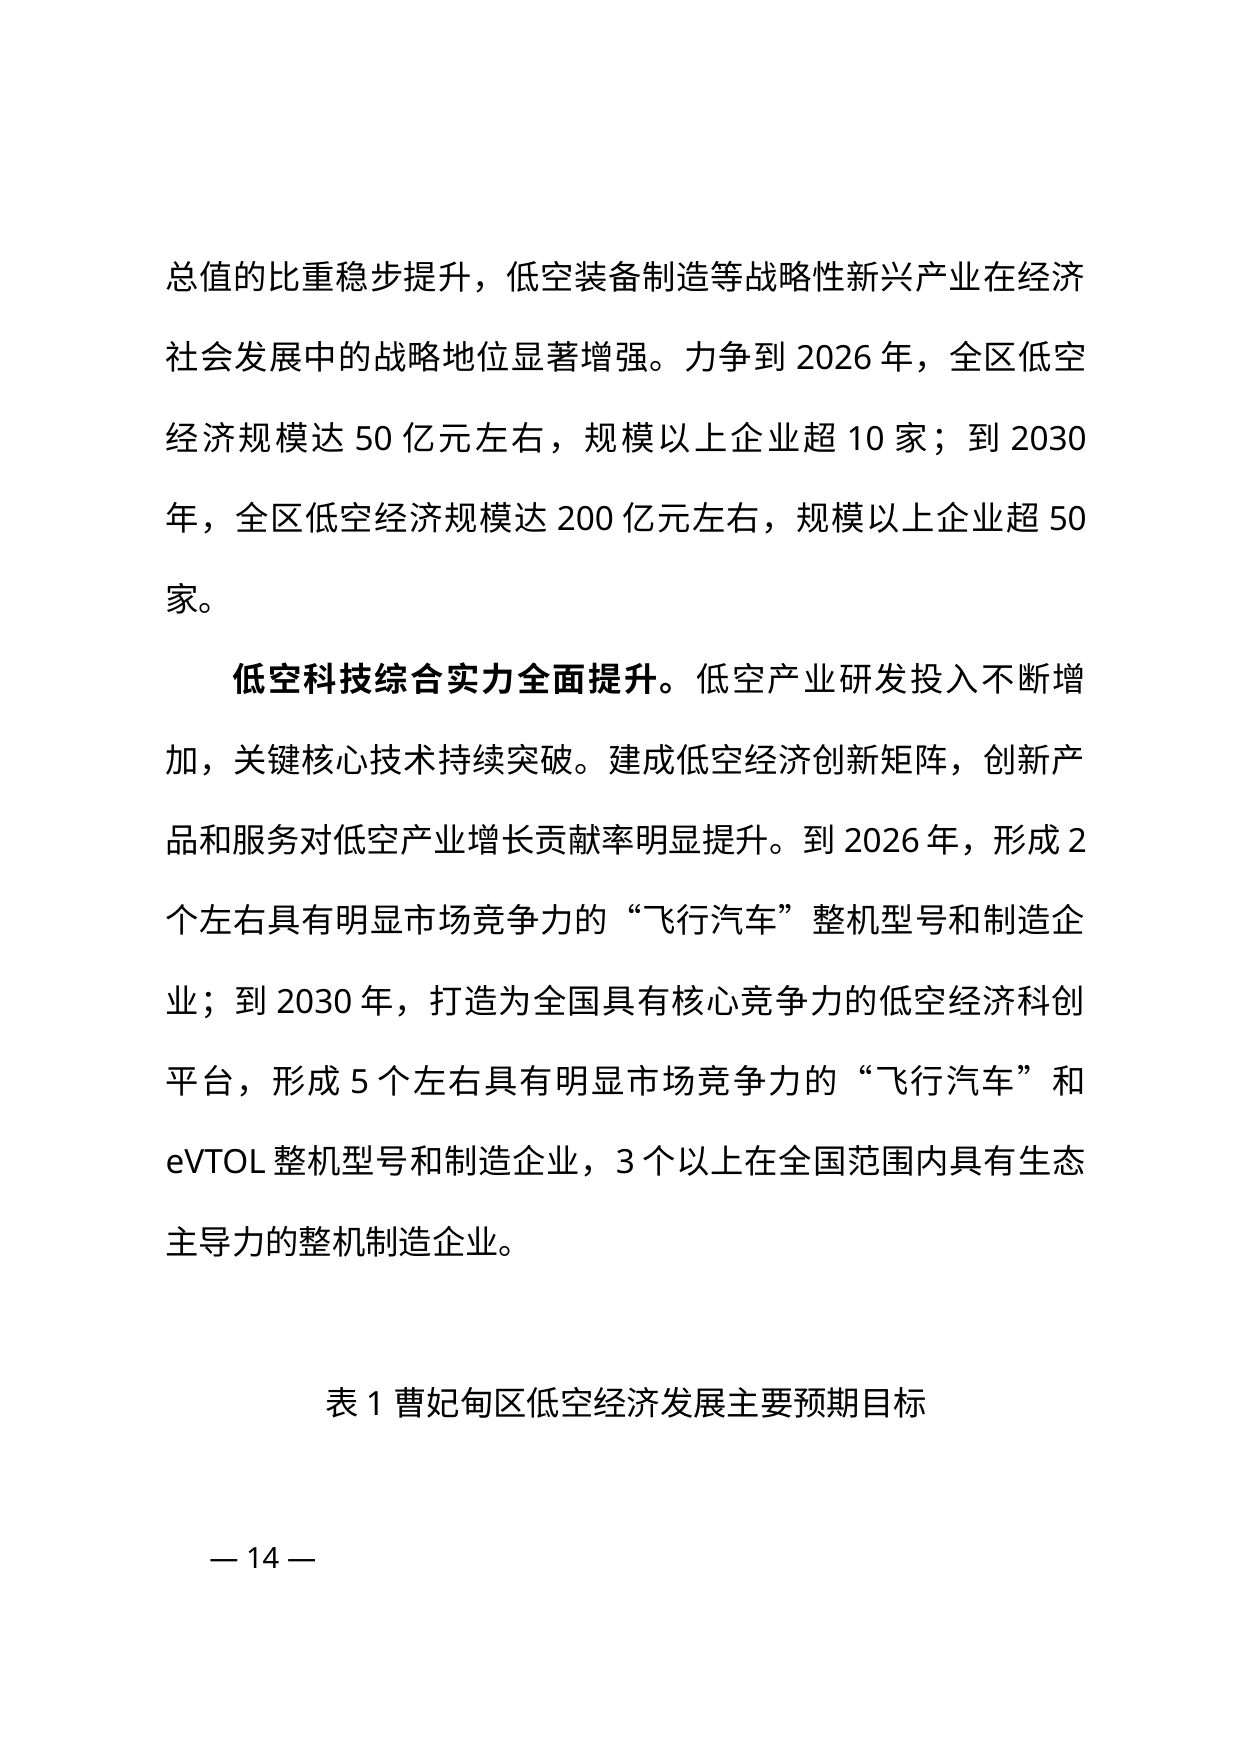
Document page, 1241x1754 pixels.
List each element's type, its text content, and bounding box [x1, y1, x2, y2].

text 表1 曹妃甸区低空经济发展主要预期目标 [165, 1361, 1087, 1441]
text 低空科技综合实力全面提升。低空产业研发投入不断增加，关键核心技术持续突破。建成低空经济创新矩阵，创新产品和服务对低空产业增长贡献率明显提升。到2026年，形成2个左右具有明显市场竞争力的“飞行汽车”整机型号和制造企业；到2030年，打造为全国具有核心竞争力的低空经济科创平台，形成5个左右具有明显市场竞争力的“飞行汽车”和eVTOL整机型号和制造企业，3个以上在全国范围内具有生态主导力的整机制造企业。 [165, 637, 1087, 1280]
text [165, 235, 1087, 637]
